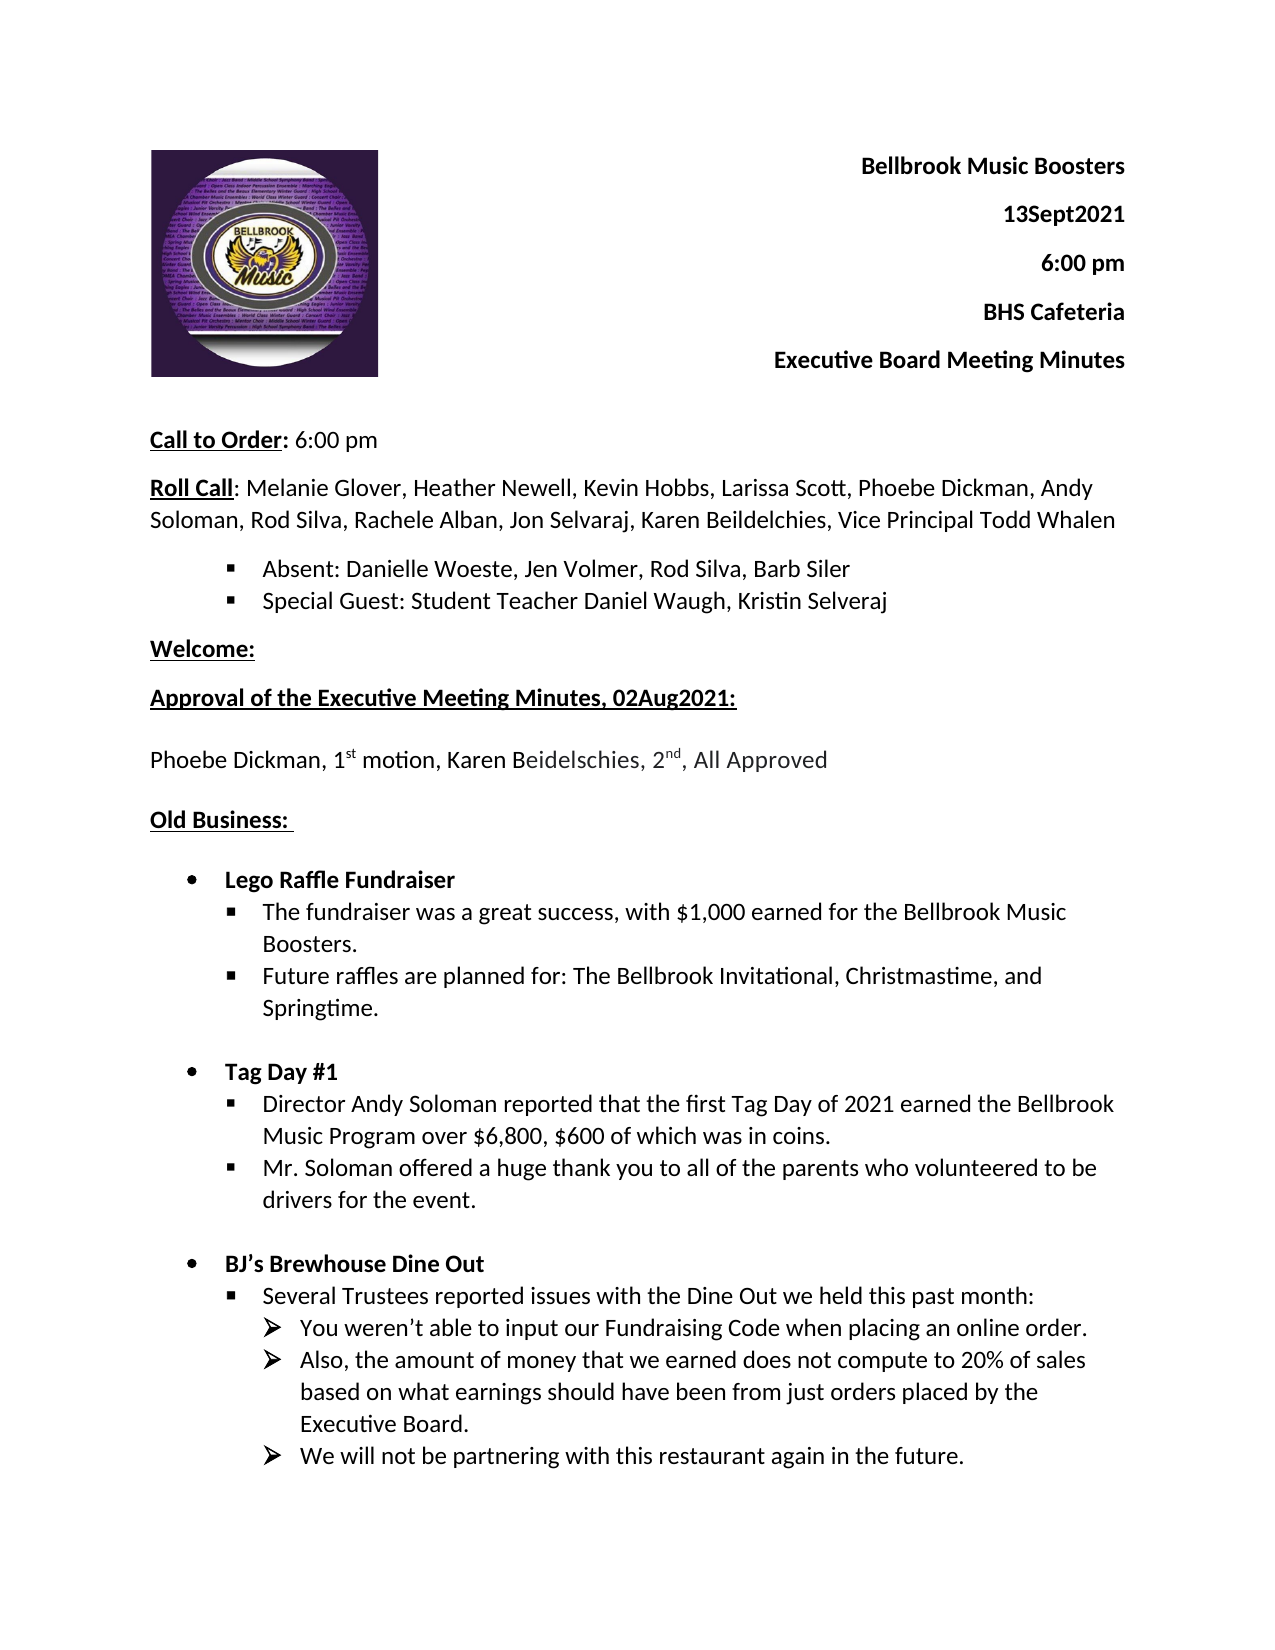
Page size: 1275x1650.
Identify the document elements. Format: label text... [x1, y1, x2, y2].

text Roll Call: Melanie Glover, Heather Newell, Kevin Hobbs, Larissa Scott, Phoebe Dickman, Andy Soloman, Rod Silva, Rachele Alban, Jon Selvaraj, Karen Beildelchies, Vice Principal Todd Whalen [150, 472, 1125, 535]
list Tag Day #1 [187, 1056, 1125, 1087]
text BHS Cafeteria [378, 296, 1125, 326]
text 13Sept2021 [378, 199, 1125, 229]
subtitle Old Business: [150, 804, 1125, 835]
list Special Guest: Student Teacher Daniel Waugh, Kristin Selveraj [225, 585, 1125, 616]
text Approval of the Executive Meeting Minutes, 02Aug2021: [150, 682, 1125, 713]
text Executive Board Meeting Minutes [378, 344, 1125, 375]
list Also, the amount of money that we earned does not compute to 20% of sales based on what earnings should have been from just orders placed by the Executive Board. [262, 1344, 1125, 1438]
list Absent: Danielle Woeste, Jen Volmer, Rod Silva, Barb Siler [225, 553, 1125, 583]
list We will not be partnering with this restaurant again in the future. [262, 1440, 1125, 1470]
text Bellbrook Music Boosters [450, 150, 1125, 181]
text Welcome: [150, 634, 1125, 664]
list Mr. Soloman offered a huge thank you to all of the parents who volunteered to be drivers for the event. [225, 1152, 1125, 1214]
list Lego Raffle Fundraiser [187, 864, 1125, 895]
list The fundraiser was a great success, with $1,000 earned for the Bellbrook Music Boosters. [225, 896, 1125, 959]
text Call to Order: 6:00 pm [150, 424, 1125, 454]
list Several Trustees reported issues with the Dine Out we held this past month: [225, 1280, 1125, 1311]
picture [150, 150, 378, 375]
list Future raffles are planned for: The Bellbrook Invitational, Christmastime, and Springtime. [225, 960, 1125, 1023]
list BJ’s Brewhouse Dine Out [187, 1248, 1125, 1278]
list You weren’t able to input our Fundraising Code when placing an online order. [262, 1312, 1125, 1342]
subtitle Phoebe Dickman, 1st motion, Karen Beidelschies, 2nd, All Approved [150, 743, 1125, 775]
text 6:00 pm [378, 247, 1125, 278]
list Director Andy Soloman reported that the first Tag Day of 2021 earned the Bellbrook Music Program over $6,800, $600 of which was in coins. [225, 1088, 1125, 1151]
